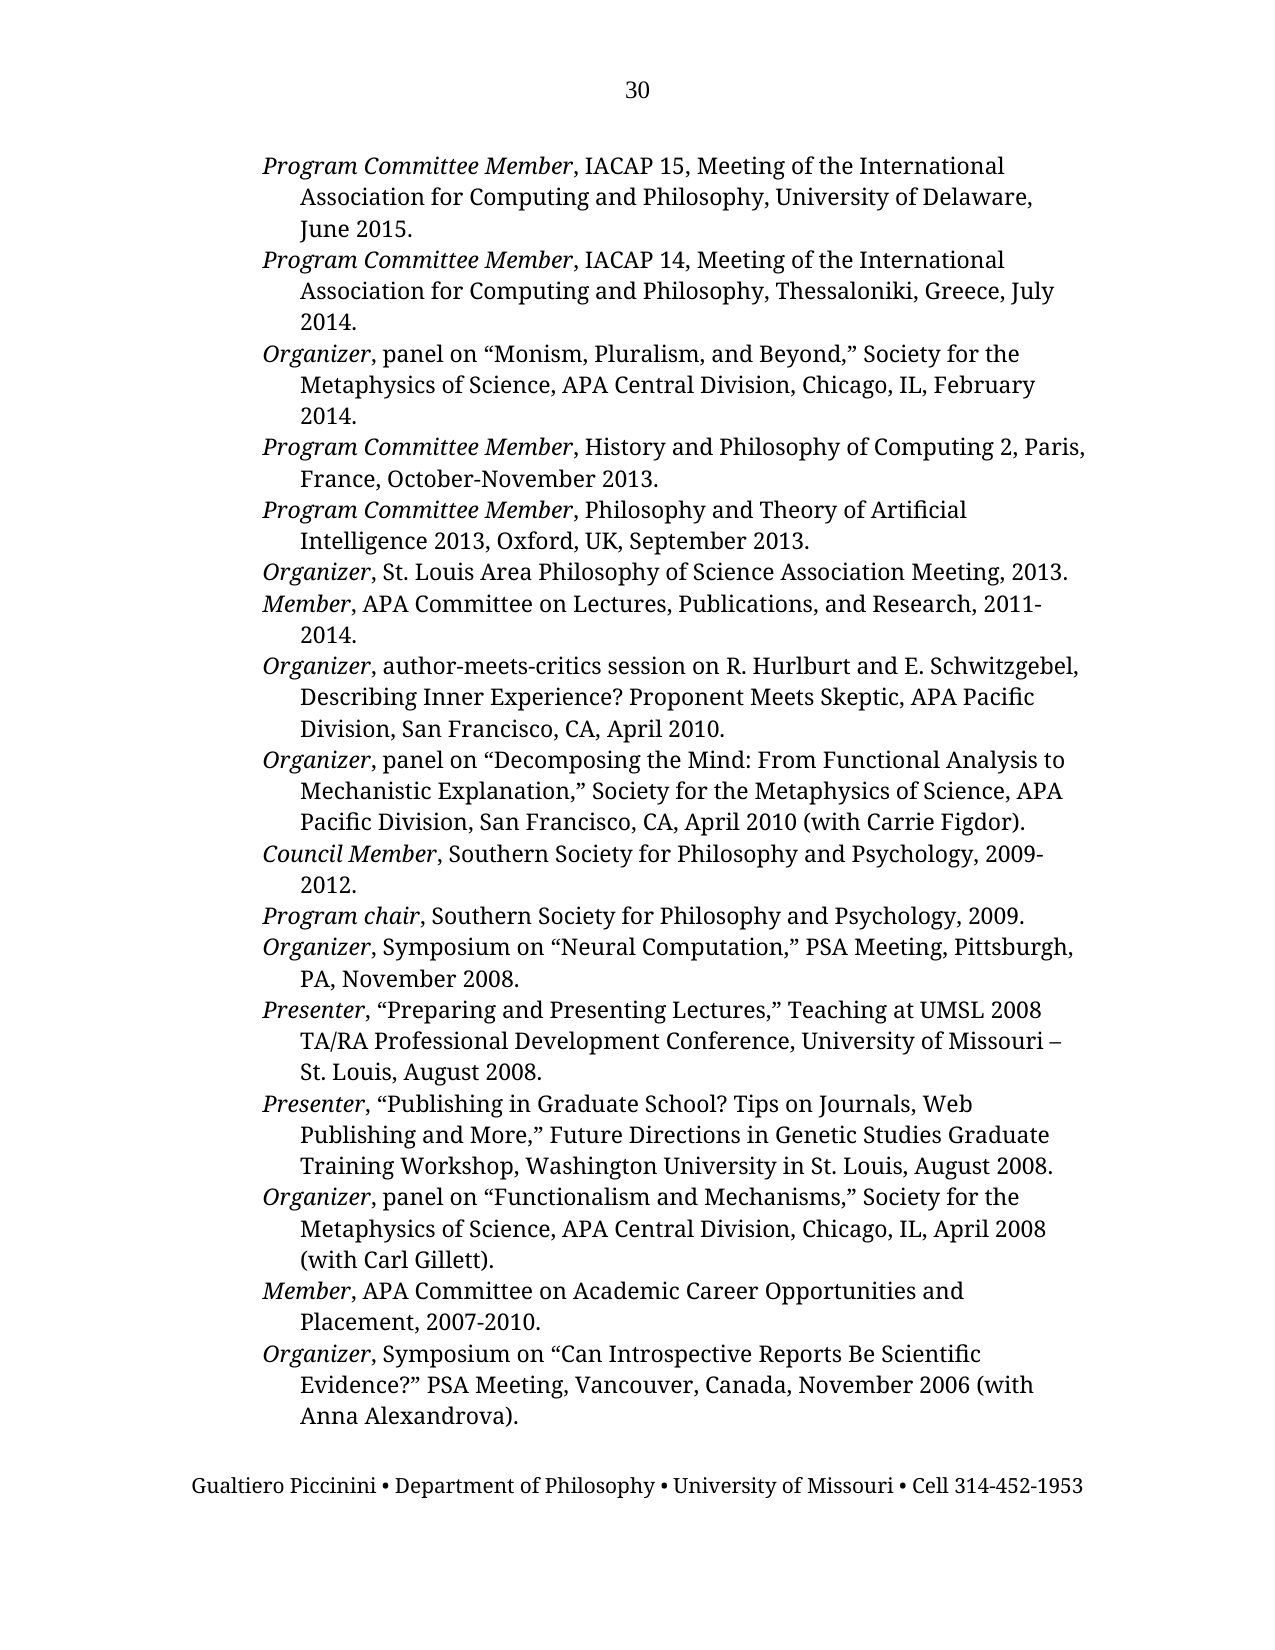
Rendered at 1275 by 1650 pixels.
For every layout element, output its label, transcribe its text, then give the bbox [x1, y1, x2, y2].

text Program Committee Member, Philosophy and Theory of Artificial Intelligence 2013, Oxford, UK, September 2013. [262, 494, 1087, 556]
text Organizer, St. Louis Area Philosophy of Science Association Meeting, 2013. [262, 556, 1087, 587]
text Program Committee Member, IACAP 14, Meeting of the International Association for Computing and Philosophy, Thessaloniki, Greece, July 2014. [262, 244, 1087, 337]
text Member, APA Committee on Academic Career Opportunities and Placement, 2007-2010. [262, 1275, 1087, 1337]
text Organizer, Symposium on “Neural Computation,” PSA Meeting, Pittsburgh, PA, November 2008. [262, 931, 1087, 994]
text Program chair, Southern Society for Philosophy and Psychology, 2009. [262, 900, 1087, 931]
text Program Committee Member, History and Philosophy of Computing 2, Paris, France, October-November 2013. [262, 431, 1087, 494]
text Organizer, panel on “Functionalism and Mechanisms,” Society for the Metaphysics of Science, APA Central Division, Chicago, IL, April 2008 (with Carl Gillett). [262, 1181, 1087, 1275]
text Organizer, panel on “Decomposing the Mind: From Functional Analysis to Mechanistic Explanation,” Society for the Metaphysics of Science, APA Pacific Division, San Francisco, CA, April 2010 (with Carrie Figdor). [262, 744, 1087, 837]
text Council Member, Southern Society for Philosophy and Psychology, 2009-2012. [262, 837, 1087, 900]
text Organizer, author-meets-critics session on R. Hurlburt and E. Schwitzgebel, Describing Inner Experience? Proponent Meets Skeptic, APA Pacific Division, San Francisco, CA, April 2010. [262, 650, 1087, 744]
text Organizer, Symposium on “Can Introspective Reports Be Scientific Evidence?” PSA Meeting, Vancouver, Canada, November 2006 (with Anna Alexandrova). [262, 1337, 1087, 1431]
text Presenter, “Preparing and Presenting Lectures,” Teaching at UMSL 2008 TA/RA Professional Development Conference, University of Missouri – St. Louis, August 2008. [262, 994, 1087, 1087]
text Organizer, panel on “Monism, Pluralism, and Beyond,” Society for the Metaphysics of Science, APA Central Division, Chicago, IL, February 2014. [262, 337, 1087, 431]
text Program Committee Member, IACAP 15, Meeting of the International Association for Computing and Philosophy, University of Delaware, June 2015. [262, 150, 1087, 244]
text Member, APA Committee on Lectures, Publications, and Research, 2011-2014. [262, 587, 1087, 650]
text Presenter, “Publishing in Graduate School? Tips on Journals, Web Publishing and More,” Future Directions in Genetic Studies Graduate Training Workshop, Washington University in St. Louis, August 2008. [262, 1087, 1087, 1181]
